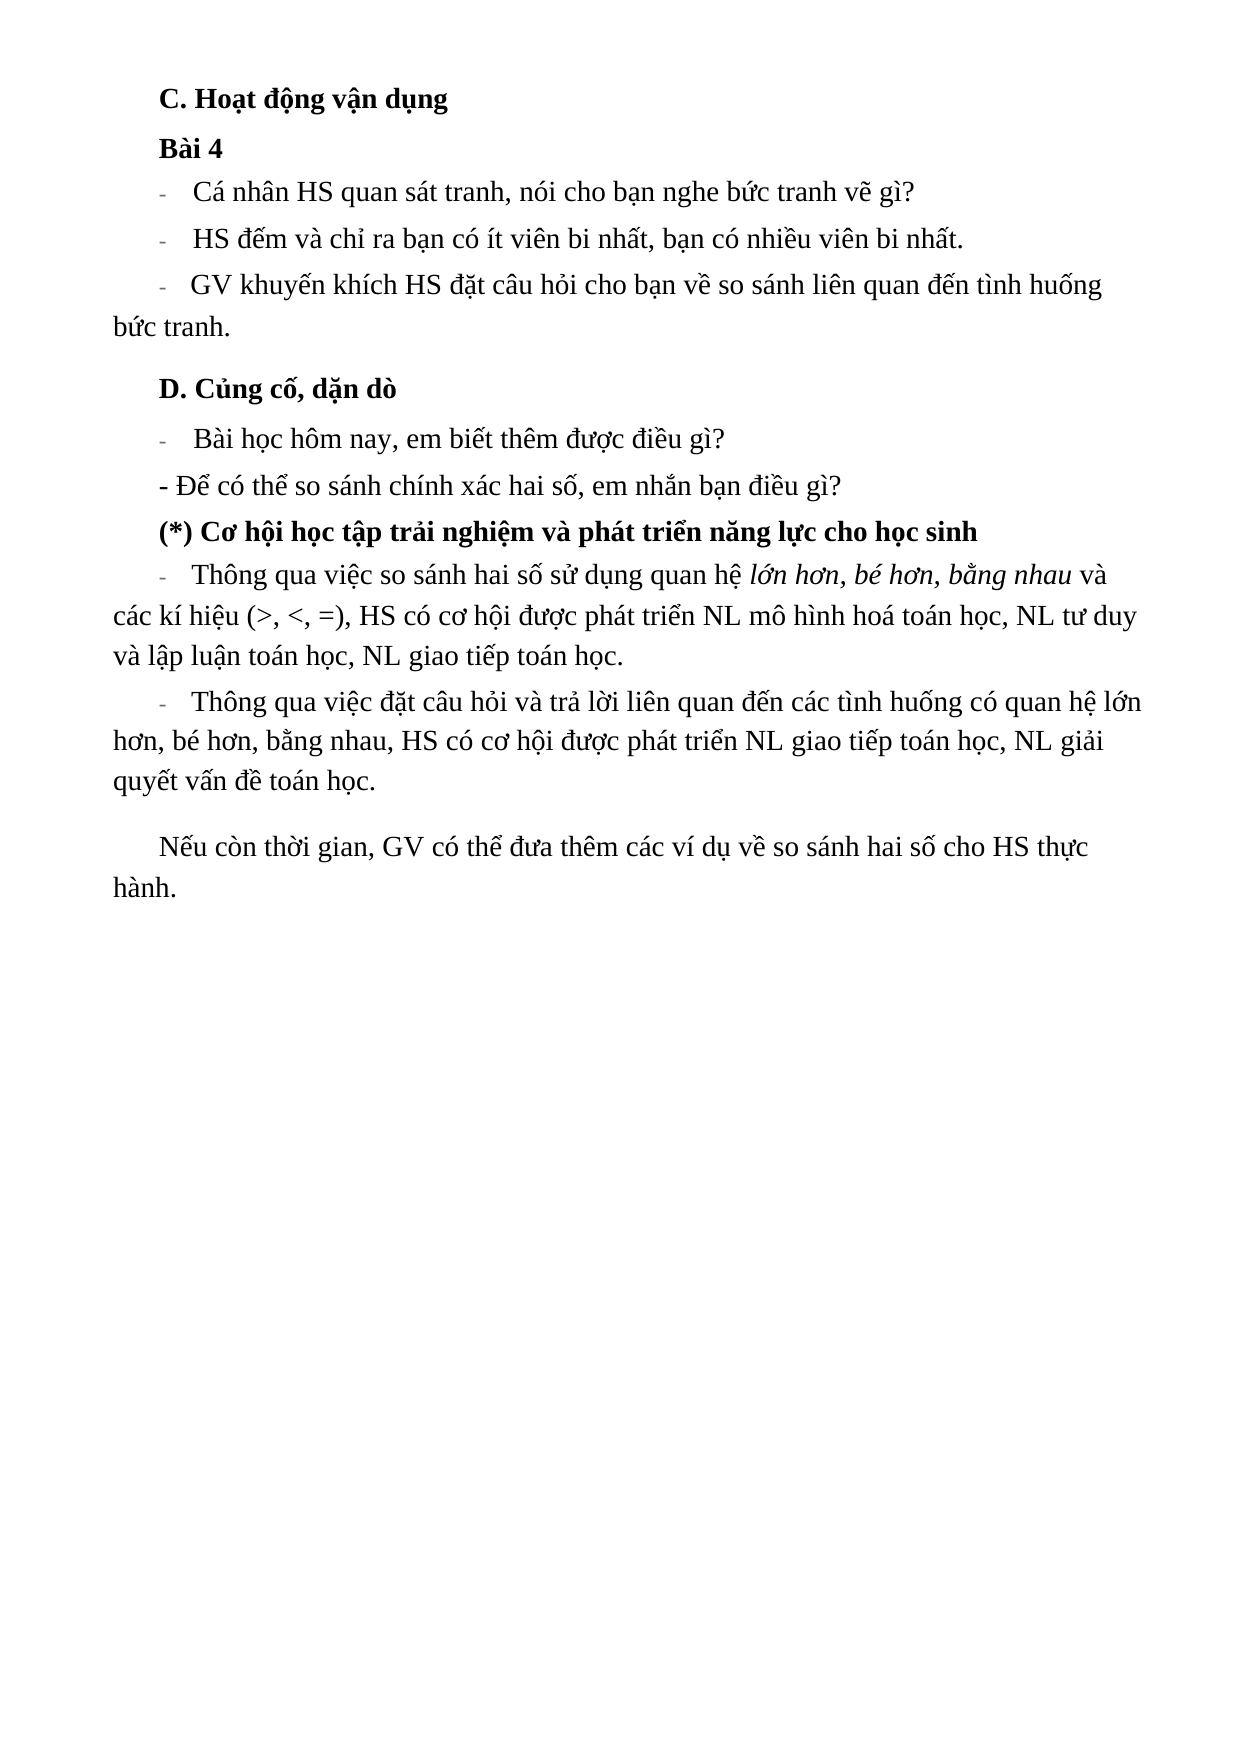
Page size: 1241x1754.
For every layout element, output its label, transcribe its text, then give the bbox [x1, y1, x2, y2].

text C. Hoạt động vận dụng [159, 81, 1151, 115]
list Bài học hôm nay, em biết thêm được điều gì? [96, 421, 1151, 454]
text (*) Cơ hội học tập trải nghiệm và phát triển năng lực cho học sinh [96, 514, 1151, 548]
text Bài 4 [96, 131, 1151, 164]
text D. Củng cố, dặn dò [159, 371, 1151, 405]
list Cá nhân HS quan sát tranh, nói cho bạn nghe bức tranh vẽ gì? [96, 174, 1151, 207]
text Nếu còn thời gian, GV có thể đưa thêm các ví dụ về so sánh hai số cho HS thực hành. [113, 829, 1151, 904]
list Thông qua việc so sánh hai số sử dụng quan hệ lớn hơn, bé hơn, bằng nhau và các kí hiệu (>, <, =), HS có cơ hội được phát triển NL mô hình hoá toán học, NL tư duy và lập luận toán học, NL giao tiếp toán học. [113, 557, 1151, 671]
list Thông qua việc đặt câu hỏi và trả lời liên quan đến các tình huống có quan hệ lớn hơn, bé hơn, bằng nhau, HS có cơ hội được phát triển NL giao tiếp toán học, NL giải quyết vấn đề toán học. [113, 684, 1151, 796]
list HS đếm và chỉ ra bạn có ít viên bi nhất, bạn có nhiều viên bi nhất. [96, 221, 1151, 254]
list GV khuyến khích HS đặt câu hỏi cho bạn về so sánh liên quan đến tình huống bức tranh. [113, 267, 1151, 343]
text - Để có thể so sánh chính xác hai số, em nhắn bạn điều gì? [96, 468, 1151, 501]
